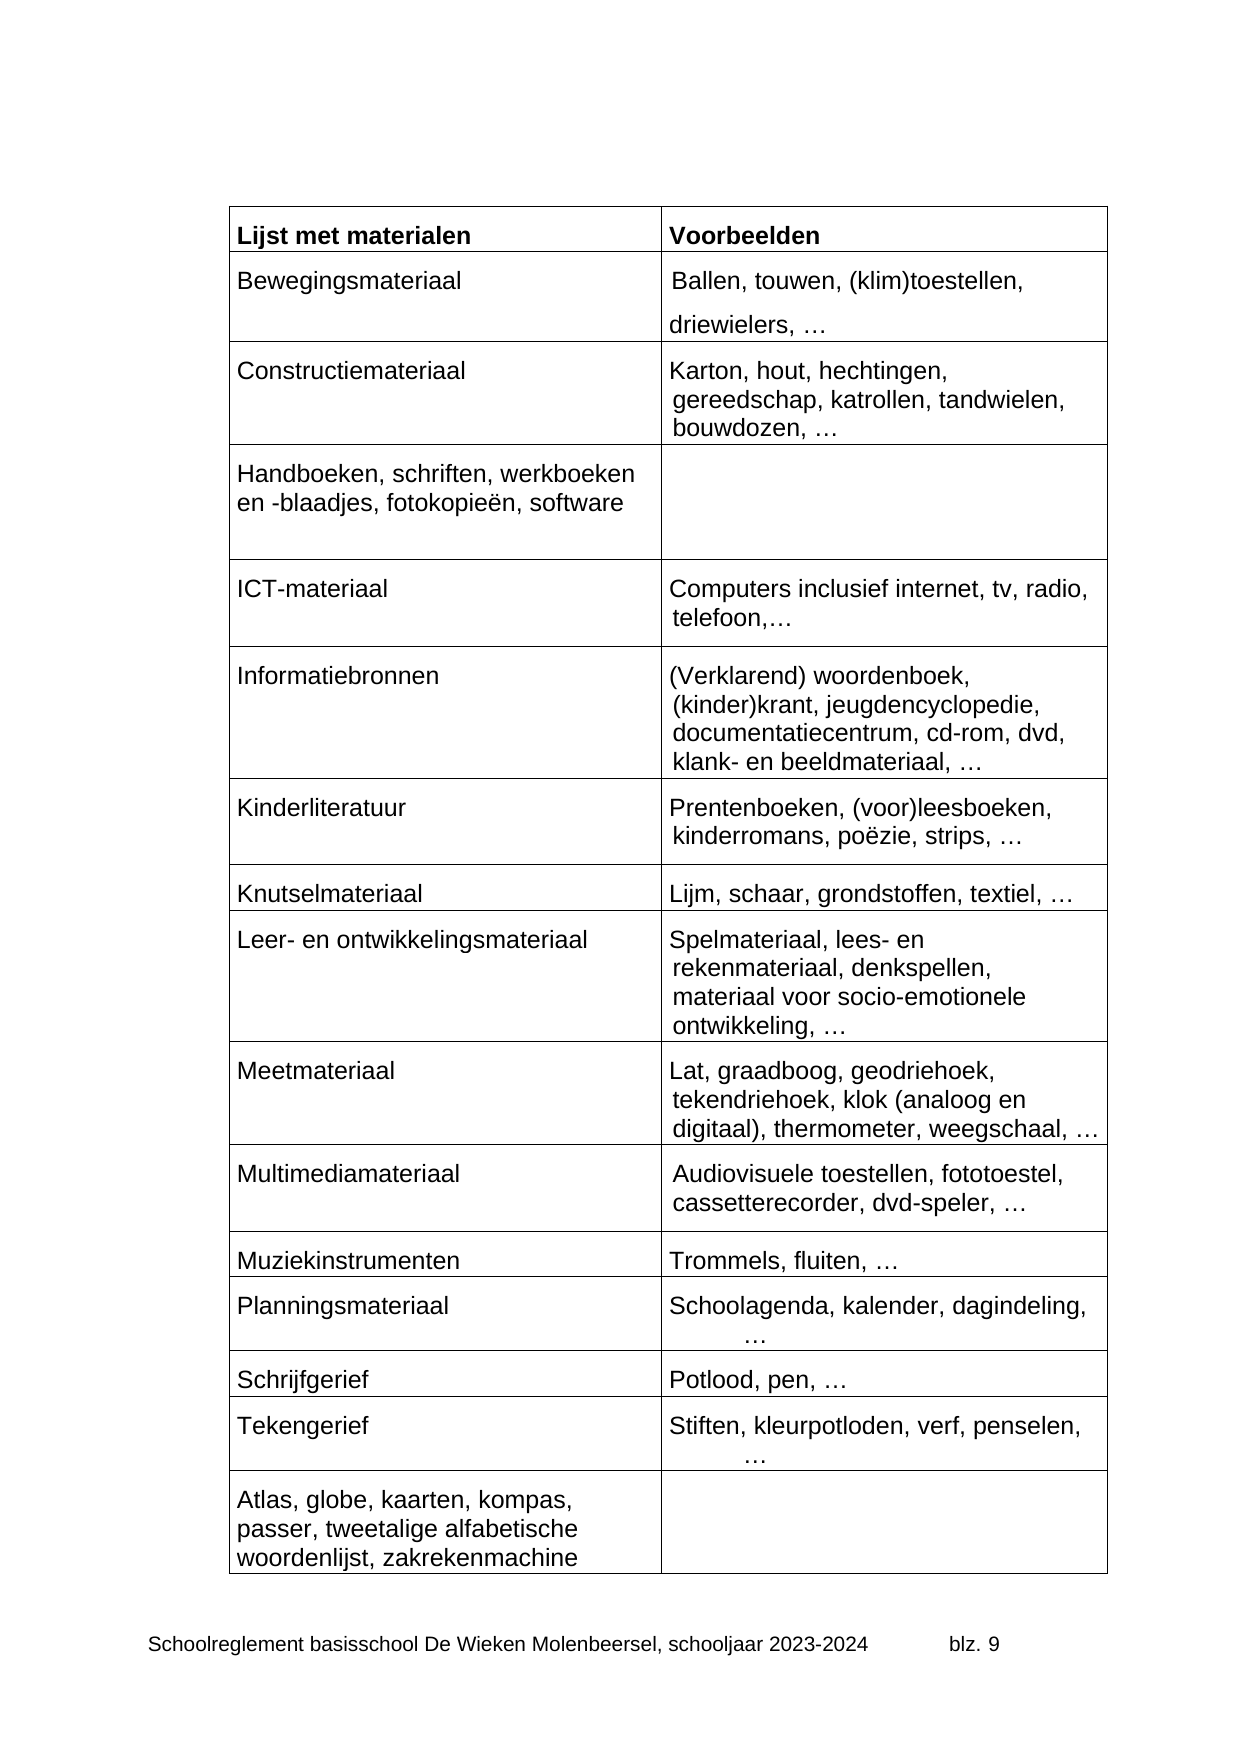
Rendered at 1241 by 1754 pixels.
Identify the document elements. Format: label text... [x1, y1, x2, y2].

table_cell Knutselmateriaal [230, 865, 661, 909]
table_cell Constructiemateriaal [230, 342, 661, 444]
table_cell Audiovisuele toestellen, fototoestel, cassetterecorder, dvd-speler, … [662, 1145, 1107, 1231]
table_cell Stiften, kleurpotloden, verf, penselen, … [662, 1397, 1107, 1470]
table_cell Handboeken, schriften, werkboeken en -blaadjes, fotokopieën, software [230, 445, 661, 559]
table_cell Meetmateriaal [230, 1042, 661, 1144]
table_cell Kinderliteratuur [230, 779, 661, 864]
table_cell Computers inclusief internet, tv, radio, telefoon,… [662, 560, 1107, 646]
table_header Voorbeelden [662, 207, 1107, 251]
table_cell Potlood, pen, … [662, 1351, 1107, 1396]
table_cell Prentenboeken, (voor)leesboeken, kinderromans, poëzie, strips, … [662, 779, 1107, 864]
table_cell Karton, hout, hechtingen, gereedschap, katrollen, tandwielen, bouwdozen, … [662, 342, 1107, 444]
table_cell Spelmateriaal, lees- en rekenmateriaal, denkspellen, materiaal voor socio-emotionele ontwikkeling, … [662, 911, 1107, 1041]
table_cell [230, 1471, 661, 1573]
table_cell Bewegingsmateriaal [230, 252, 661, 341]
table_header Lijst met materialen [230, 207, 661, 251]
table_cell Tekengerief [230, 1397, 661, 1470]
table_cell Ballen, touwen, (klim)toestellen, driewielers, … [662, 252, 1107, 341]
table_cell Multimediamateriaal [230, 1145, 661, 1231]
table_cell Lat, graadboog, geodriehoek, tekendriehoek, klok (analoog en digitaal), thermometer, weegschaal, … [662, 1042, 1107, 1144]
table_cell Lijm, schaar, grondstoffen, textiel, … [662, 865, 1107, 909]
table_cell (Verklarend) woordenboek, (kinder)krant, jeugdencyclopedie, documentatiecentrum, cd-rom, dvd, klank- en beeldmateriaal, … [662, 647, 1107, 777]
table_cell Informatiebronnen [230, 647, 661, 777]
table_cell Muziekinstrumenten [230, 1232, 661, 1276]
table_cell Schoolagenda, kalender, dagindeling, … [662, 1277, 1107, 1350]
table_cell [662, 1471, 1107, 1573]
table_cell Leer- en ontwikkelingsmateriaal [230, 911, 661, 1041]
table_cell Trommels, fluiten, … [662, 1232, 1107, 1276]
table_cell Schrijfgerief [230, 1351, 661, 1396]
table_cell Planningsmateriaal [230, 1277, 661, 1350]
table_cell [662, 445, 1107, 559]
table_cell ICT-materiaal [230, 560, 661, 646]
